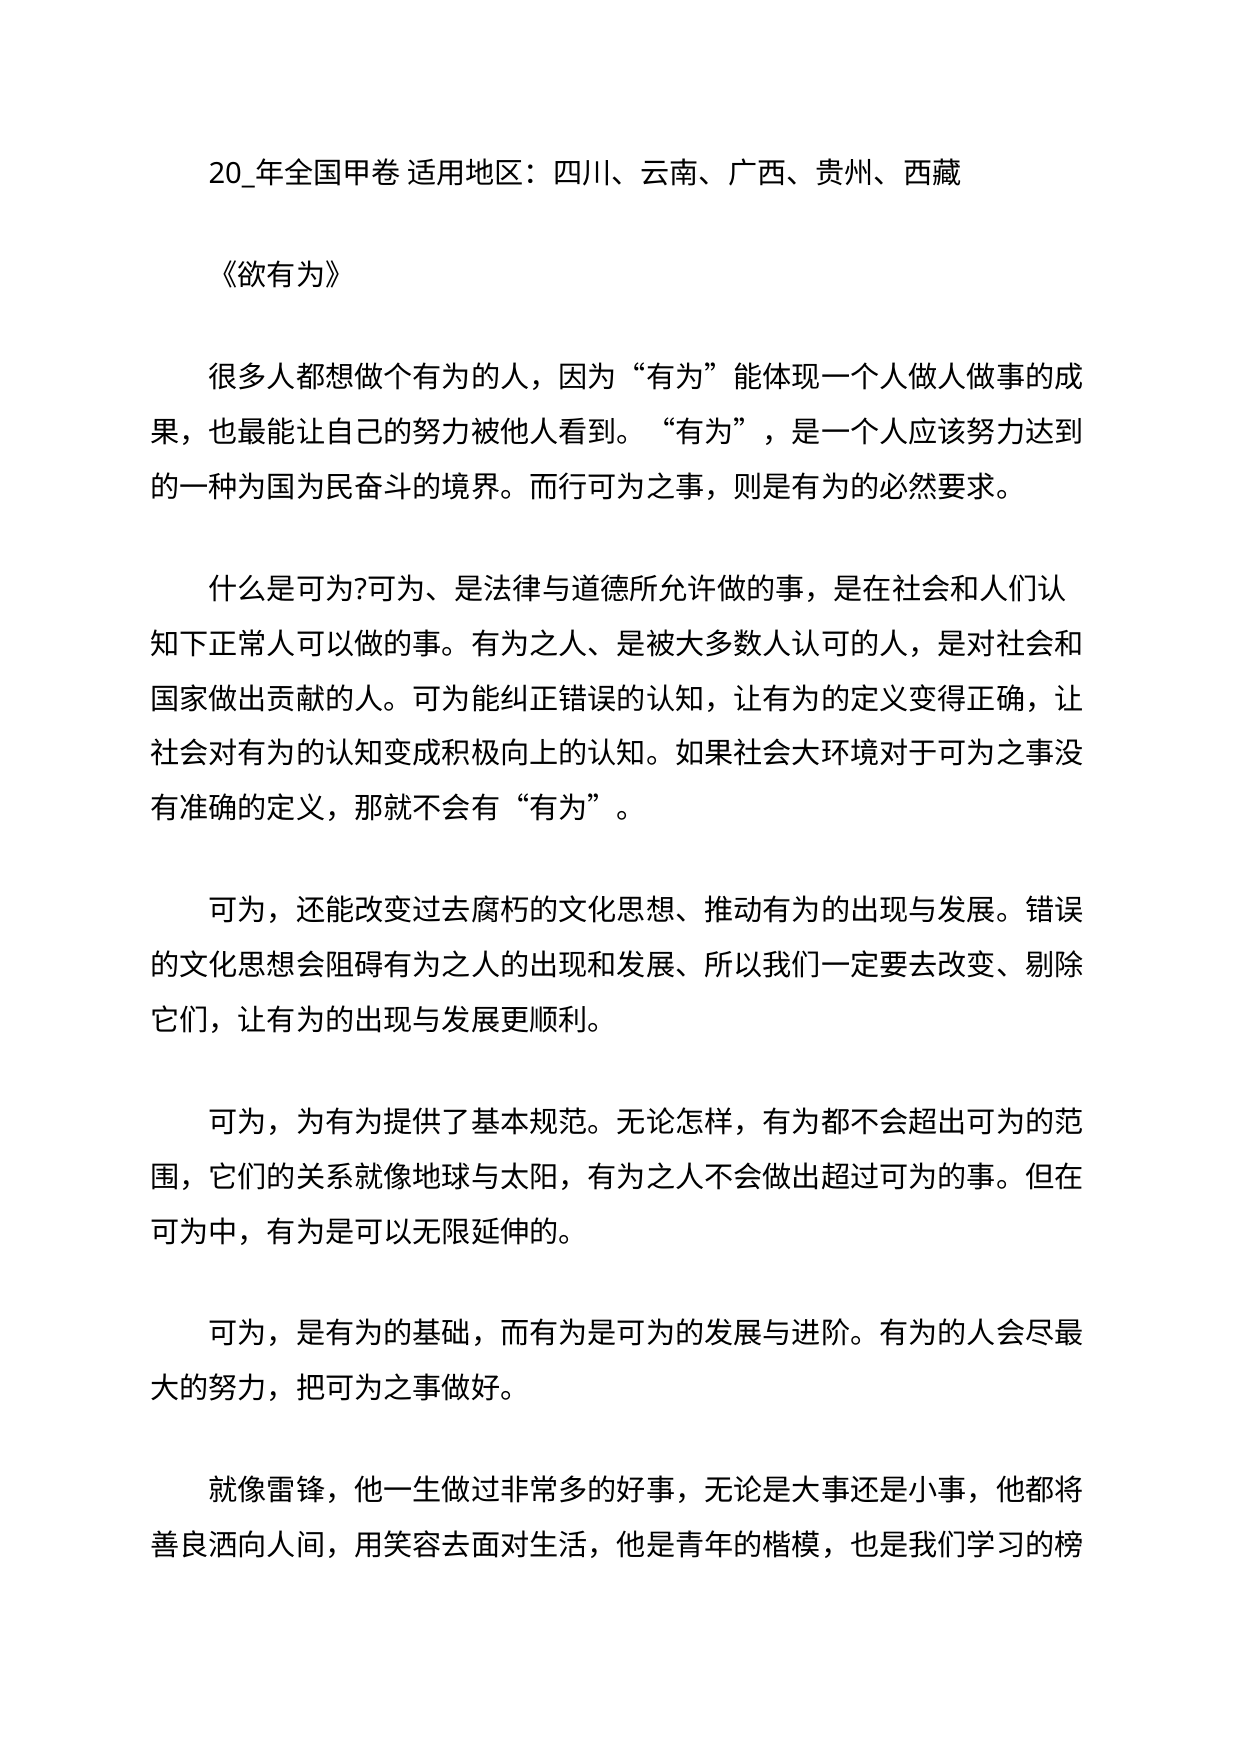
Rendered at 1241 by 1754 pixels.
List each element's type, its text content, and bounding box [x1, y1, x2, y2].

text 可为，为有为提供了基本规范。无论怎样，有为都不会超出可为的范围，它们的关系就像地球与太阳，有为之人不会做出超过可为的事。但在可为中，有为是可以无限延伸的。 [150, 1098, 1090, 1250]
text 可为，是有为的基础，而有为是可为的发展与进阶。有为的人会尽最大的努力，把可为之事做好。 [150, 1310, 1090, 1407]
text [150, 1467, 1090, 1564]
text 《欲有为》 [150, 252, 1090, 294]
text 什么是可为?可为、是法律与道德所允许做的事，是在社会和人们认知下正常人可以做的事。有为之人、是被大多数人认可的人，是对社会和国家做出贡献的人。可为能纠正错误的认知，让有为的定义变得正确，让社会对有为的认知变成积极向上的认知。如果社会大环境对于可为之事没有准确的定义，那就不会有“有为”。 [150, 565, 1090, 827]
text 很多人都想做个有为的人，因为“有为”能体现一个人做人做事的成果，也最能让自己的努力被他人看到。“有为”，是一个人应该努力达到的一种为国为民奋斗的境界。而行可为之事，则是有为的必然要求。 [150, 354, 1090, 506]
text 20_年全国甲卷 适用地区：四川、云南、广西、贵州、西藏 [150, 150, 1090, 192]
text 可为，还能改变过去腐朽的文化思想、推动有为的出现与发展。错误的文化思想会阻碍有为之人的出现和发展、所以我们一定要去改变、剔除它们，让有为的出现与发展更顺利。 [150, 887, 1090, 1039]
